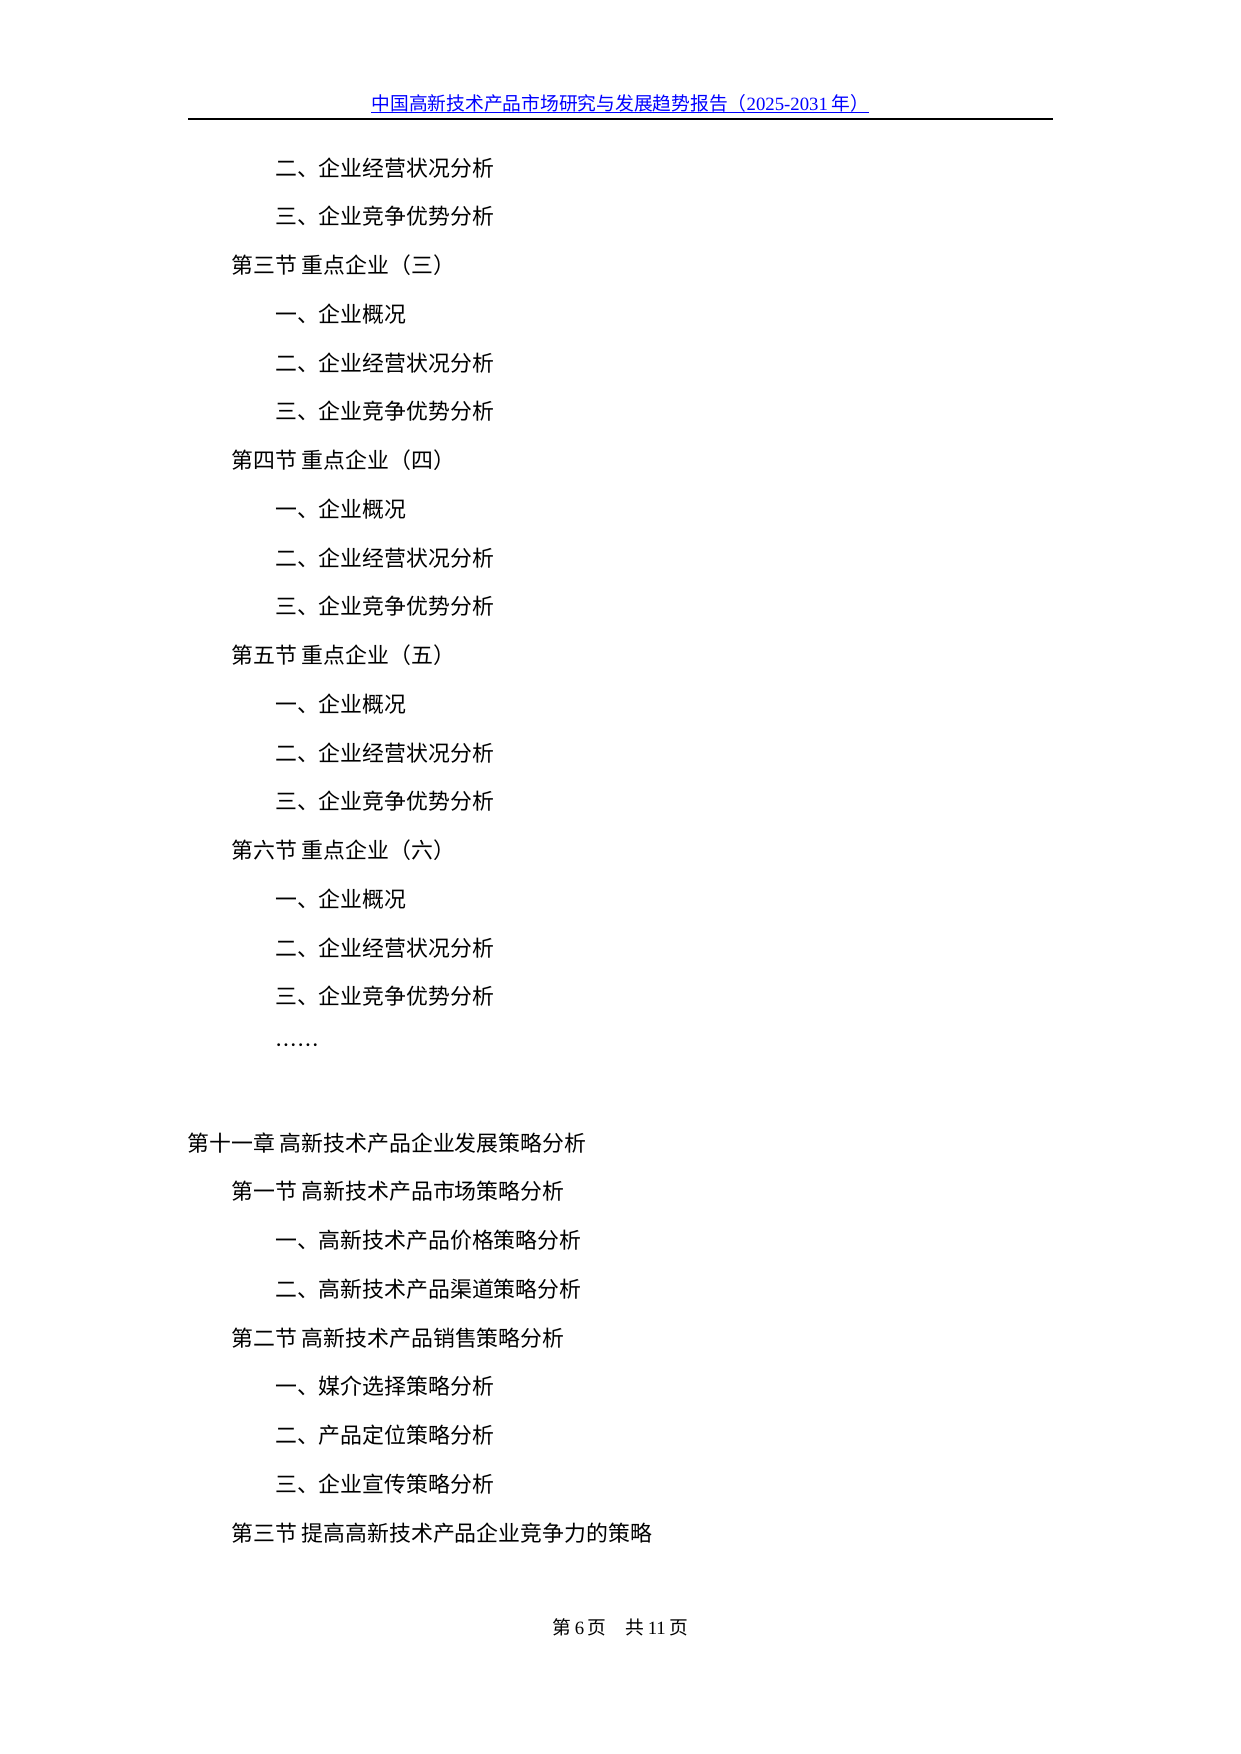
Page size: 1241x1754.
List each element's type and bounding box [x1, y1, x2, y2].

text [187, 150, 1053, 1548]
